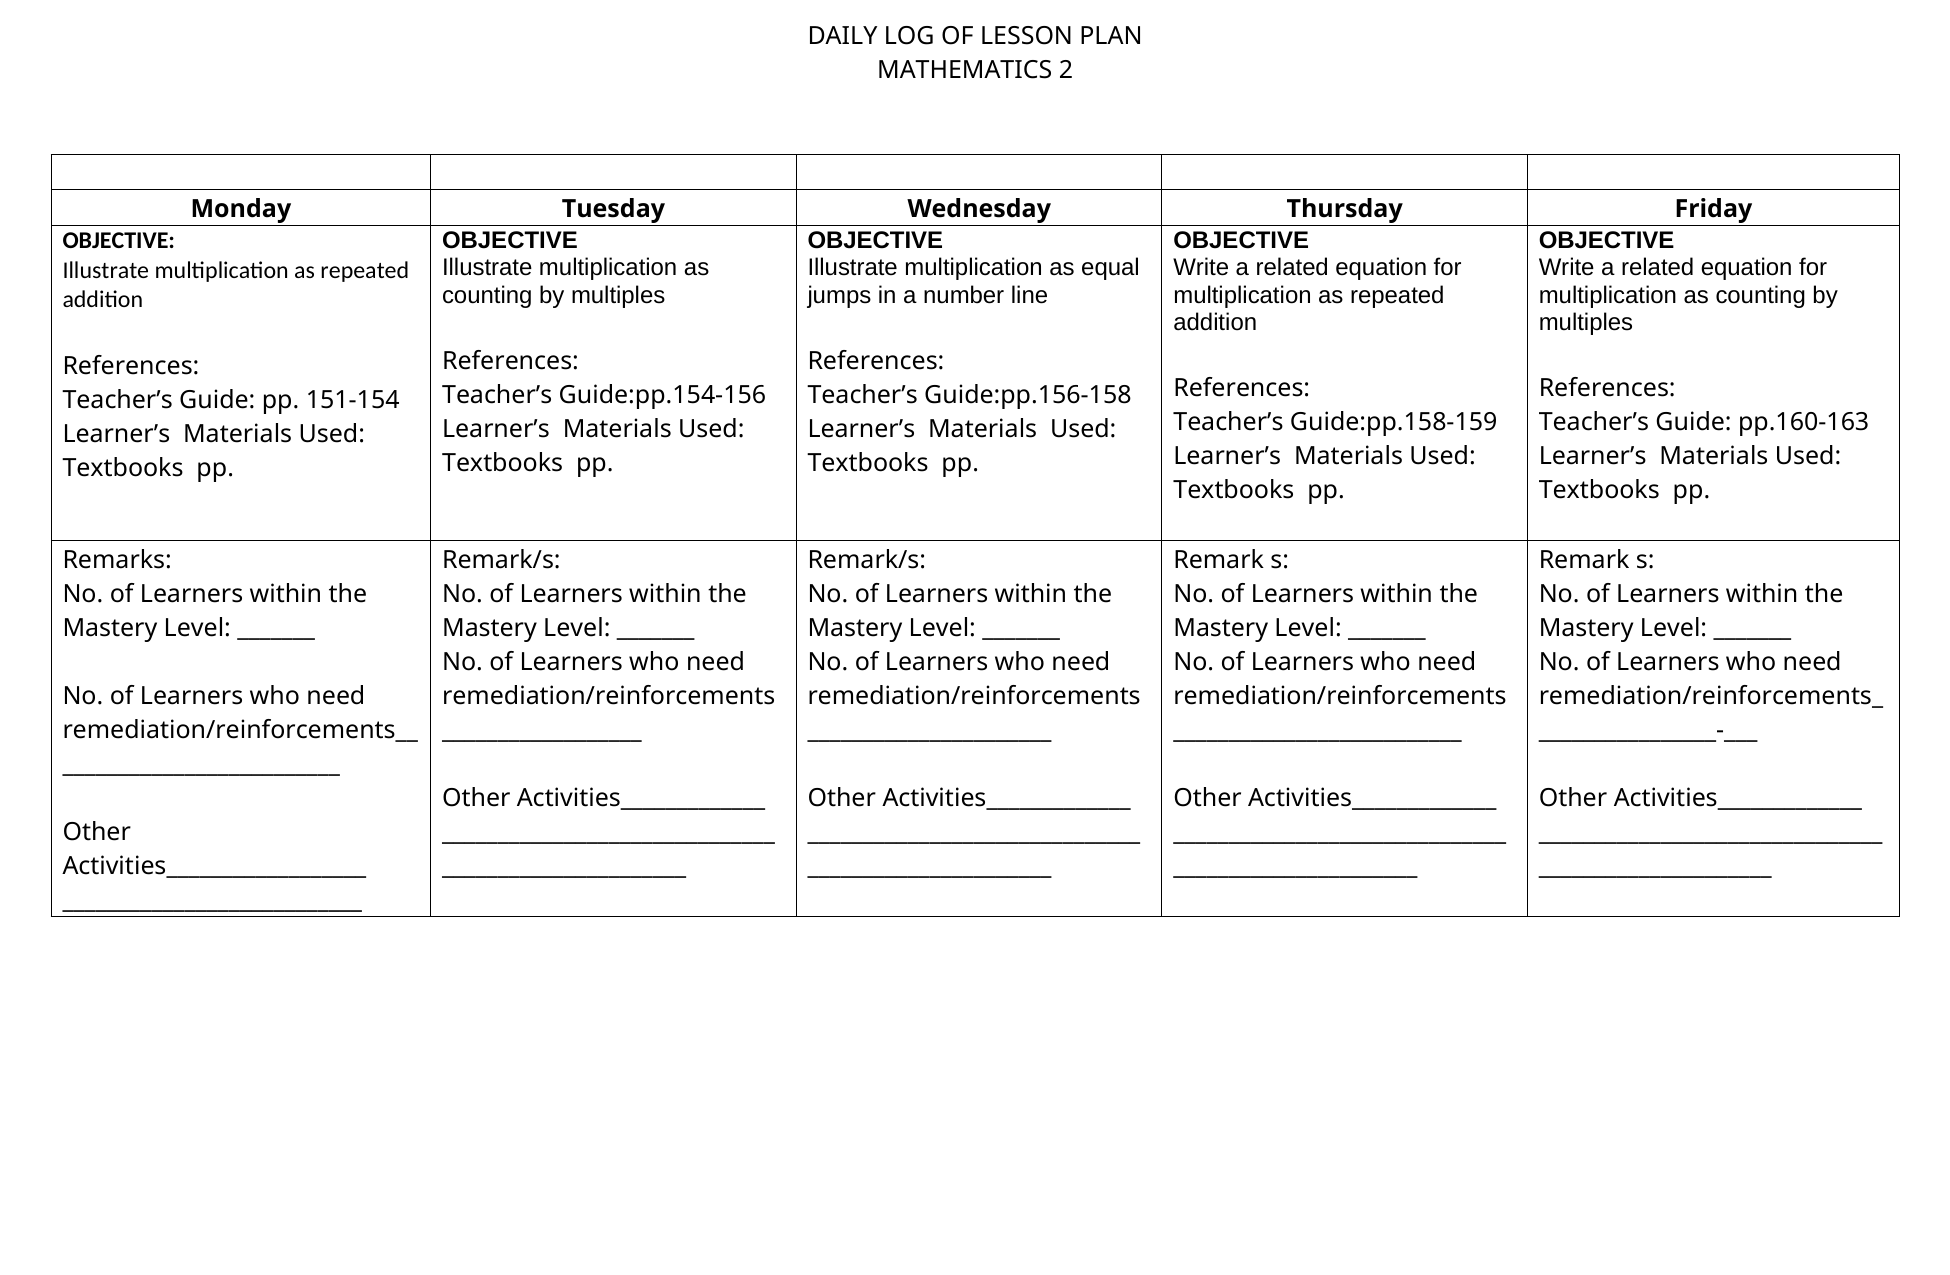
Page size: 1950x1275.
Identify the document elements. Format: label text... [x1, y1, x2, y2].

table_cell Remark s: No. of Learners within the Mastery Level: _______ No. of Learners who need remediation/reinforcements_________________-___ Other Activities_____________ ____________________________________________________ [1528, 541, 1899, 916]
table_cell Wednesday [797, 190, 1161, 224]
table_cell Remark/s: No. of Learners within the Mastery Level: _______ No. of Learners who need remediation/reinforcements__________________ Other Activities_____________ ____________________________________________________ [431, 541, 796, 916]
table_header [1528, 155, 1899, 189]
table_cell Thursday [1162, 190, 1527, 224]
table_cell Remark/s: No. of Learners within the Mastery Level: _______ No. of Learners who need remediation/reinforcements______________________ Other Activities_____________ ____________________________________________________ [797, 541, 1161, 916]
table_cell OBJECTIVE: Illustrate multiplication as repeated addition References: Teacher’s Guide: pp. 151-154 Learner’s Materials Used: Textbooks pp. [52, 226, 430, 540]
table_cell Remark s: No. of Learners within the Mastery Level: _______ No. of Learners who need remediation/reinforcements__________________________ Other Activities_____________ ____________________________________________________ [1162, 541, 1527, 916]
text DAILY LOG OF LESSON PLAN [18, 18, 1932, 52]
table_cell Tuesday [431, 190, 796, 224]
table_cell Remarks: No. of Learners within the Mastery Level: _______ No. of Learners who need remediation/reinforcements___________________________ Other Activities__________________ ___________________________ [52, 541, 430, 916]
table_header [52, 155, 430, 189]
table_cell OBJECTIVE Illustrate multiplication as counting by multiples References: Teacher’s Guide:pp.154-156 Learner’s Materials Used: Textbooks pp. [431, 226, 796, 540]
table_cell OBJECTIVE Write a related equation for multiplication as counting by multiples References: Teacher’s Guide: pp.160-163 Learner’s Materials Used: Textbooks pp. [1528, 226, 1899, 540]
text MATHEMATICS 2 [18, 52, 1932, 86]
table_cell Monday [52, 190, 430, 224]
table_header [797, 155, 1161, 189]
table_header [1162, 155, 1527, 189]
table_cell OBJECTIVE Write a related equation for multiplication as repeated addition References: Teacher’s Guide:pp.158-159 Learner’s Materials Used: Textbooks pp. [1162, 226, 1527, 540]
table_header [431, 155, 796, 189]
table_cell OBJECTIVE Illustrate multiplication as equal jumps in a number line References: Teacher’s Guide:pp.156-158 Learner’s Materials Used: Textbooks pp. [797, 226, 1161, 540]
table_cell Friday [1528, 190, 1899, 224]
